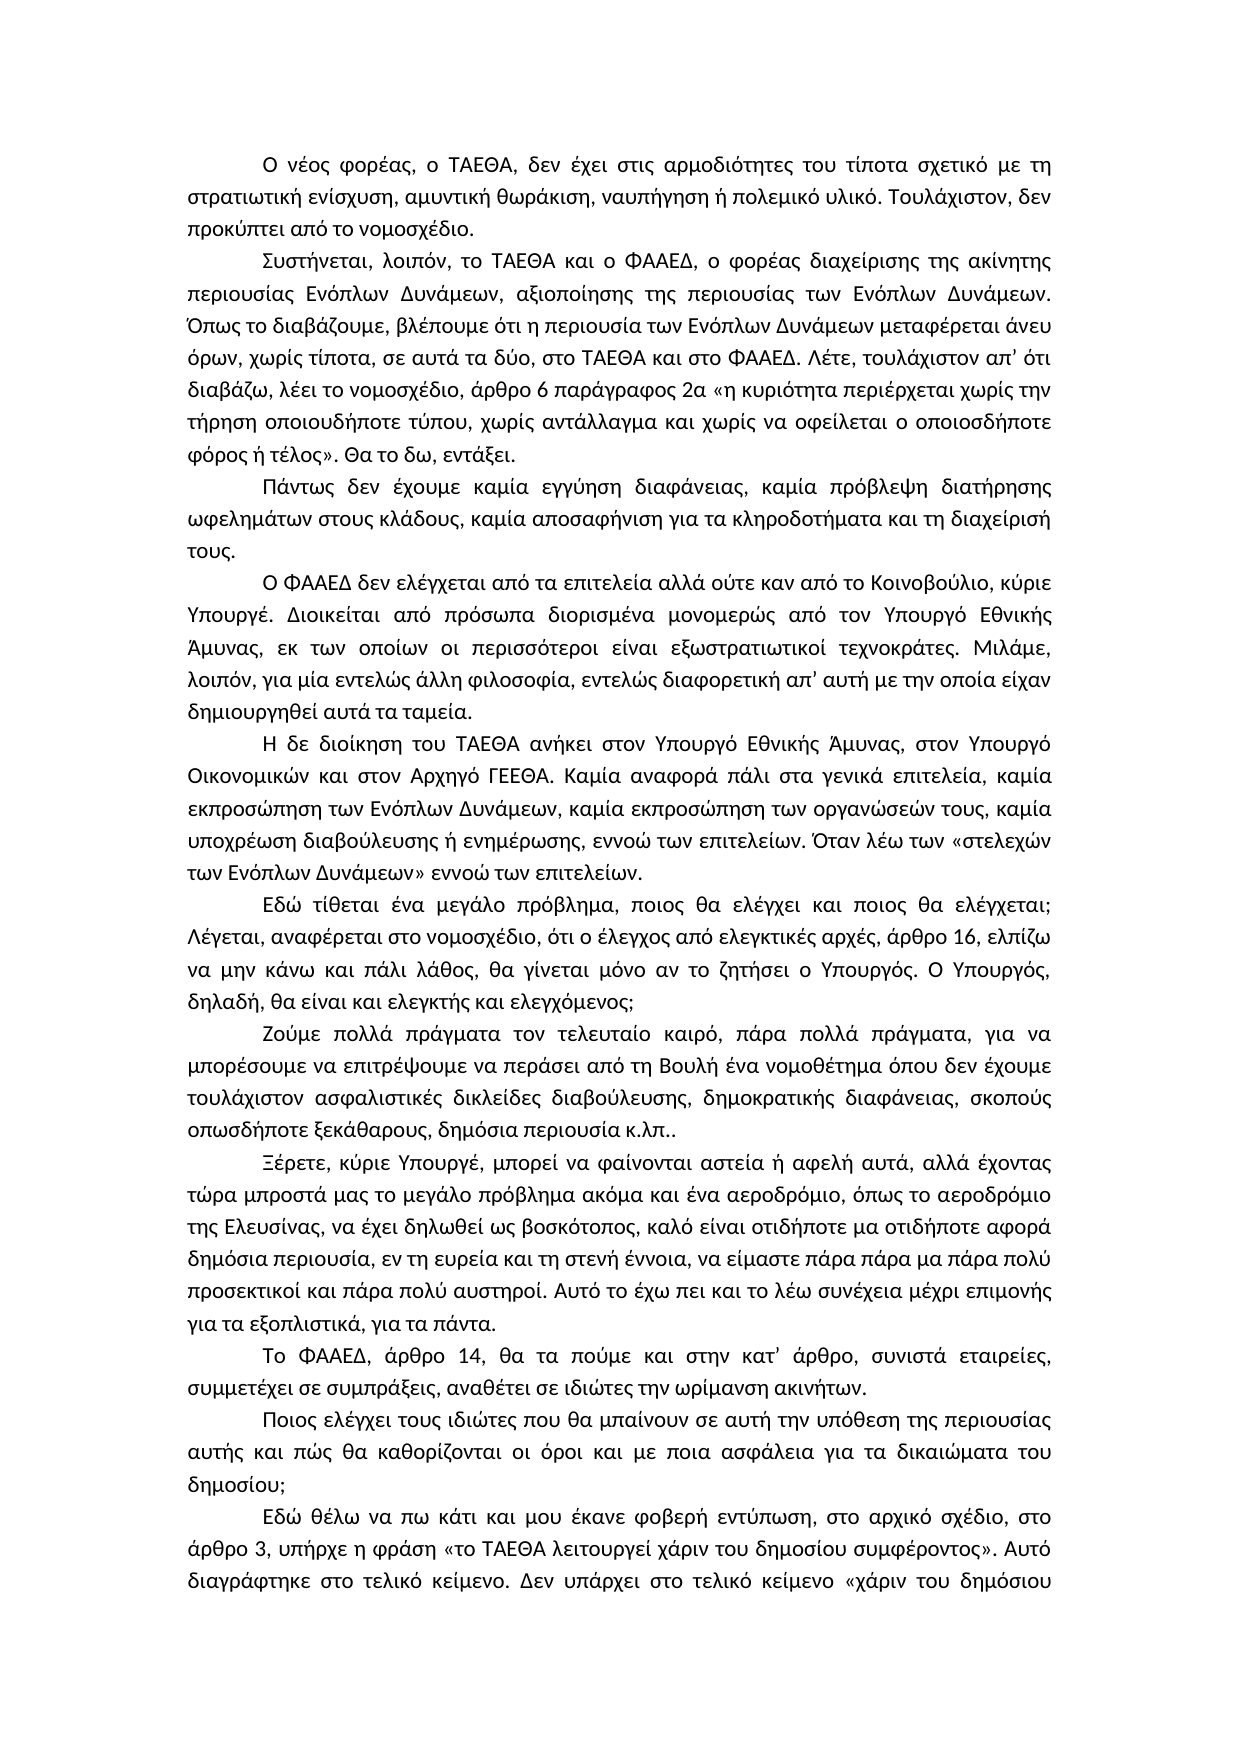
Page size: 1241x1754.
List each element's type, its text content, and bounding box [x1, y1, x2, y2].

text Ο ΦΑΑΕΔ δεν ελέγχεται από τα επιτελεία αλλά ούτε καν από το Κοινοβούλιο, κύριε Υπουργέ. Διοικείται από πρόσωπα διορισμένα μονομερώς από τον Υπουργό Εθνικής Άμυνας, εκ των οποίων οι περισσότεροι είναι εξωστρατιωτικοί τεχνοκράτες. Μιλάμε, λοιπόν, για μία εντελώς άλλη φιλοσοφία, εντελώς διαφορετική απ’ αυτή με την οποία είχαν δημιουργηθεί αυτά τα ταμεία. [187, 568, 1053, 725]
text Ξέρετε, κύριε Υπουργέ, μπορεί να φαίνονται αστεία ή αφελή αυτά, αλλά έχοντας τώρα μπροστά μας το μεγάλο πρόβλημα ακόμα και ένα αεροδρόμιο, όπως το αεροδρόμιο της Ελευσίνας, να έχει δηλωθεί ως βοσκότοπος, καλό είναι οτιδήποτε μα οτιδήποτε αφορά δημόσια περιουσία, εν τη ευρεία και τη στενή έννοια, να είμαστε πάρα πάρα μα πάρα πολύ προσεκτικοί και πάρα πολύ αυστηροί. Αυτό το έχω πει και το λέω συνέχεια μέχρι επιμονής για τα εξοπλιστικά, για τα πάντα. [187, 1148, 1053, 1337]
text Πάντως δεν έχουμε καμία εγγύηση διαφάνειας, καμία πρόβλεψη διατήρησης ωφελημάτων στους κλάδους, καμία αποσαφήνιση για τα κληροδοτήματα και τη διαχείρισή τους. [187, 472, 1053, 564]
text Συστήνεται, λοιπόν, το ΤΑΕΘΑ και ο ΦΑΑΕΔ, ο φορέας διαχείρισης της ακίνητης περιουσίας Ενόπλων Δυνάμεων, αξιοποίησης της περιουσίας των Ενόπλων Δυνάμεων. Όπως το διαβάζουμε, βλέπουμε ότι η περιουσία των Ενόπλων Δυνάμεων μεταφέρεται άνευ όρων, χωρίς τίποτα, σε αυτά τα δύο, στο ΤΑΕΘΑ και στο ΦΑΑΕΔ. Λέτε, τουλάχιστον απ’ ότι διαβάζω, λέει το νομοσχέδιο, άρθρο 6 παράγραφος 2α «η κυριότητα περιέρχεται χωρίς την τήρηση οποιουδήποτε τύπου, χωρίς αντάλλαγμα και χωρίς να οφείλεται ο οποιοσδήποτε φόρος ή τέλος». Θα το δω, εντάξει. [187, 247, 1053, 468]
text Ποιος ελέγχει τους ιδιώτες που θα μπαίνουν σε αυτή την υπόθεση της περιουσίας αυτής και πώς θα καθορίζονται οι όροι και με ποια ασφάλεια για τα δικαιώματα του δημοσίου; [187, 1405, 1053, 1498]
text Ζούμε πολλά πράγματα τον τελευταίο καιρό, πάρα πολλά πράγματα, για να μπορέσουμε να επιτρέψουμε να περάσει από τη Βουλή ένα νομοθέτημα όπου δεν έχουμε τουλάχιστον ασφαλιστικές δικλείδες διαβούλευσης, δημοκρατικής διαφάνειας, σκοπούς οπωσδήποτε ξεκάθαρους, δημόσια περιουσία κ.λπ.. [187, 1019, 1053, 1144]
text Η δε διοίκηση του ΤΑΕΘΑ ανήκει στον Υπουργό Εθνικής Άμυνας, στον Υπουργό Οικονομικών και στον Αρχηγό ΓΕΕΘΑ. Καμία αναφορά πάλι στα γενικά επιτελεία, καμία εκπροσώπηση των Ενόπλων Δυνάμεων, καμία εκπροσώπηση των οργανώσεών τους, καμία υποχρέωση διαβούλευσης ή ενημέρωσης, εννοώ των επιτελείων. Όταν λέω των «στελεχών των Ενόπλων Δυνάμεων» εννοώ των επιτελείων. [187, 729, 1053, 886]
text Το ΦΑΑΕΔ, άρθρο 14, θα τα πούμε και στην κατ’ άρθρο, συνιστά εταιρείες, συμμετέχει σε συμπράξεις, αναθέτει σε ιδιώτες την ωρίμανση ακινήτων. [187, 1341, 1053, 1401]
text Εδώ τίθεται ένα μεγάλο πρόβλημα, ποιος θα ελέγχει και ποιος θα ελέγχεται; Λέγεται, αναφέρεται στο νομοσχέδιο, ότι ο έλεγχος από ελεγκτικές αρχές, άρθρο 16, ελπίζω να μην κάνω και πάλι λάθος, θα γίνεται μόνο αν το ζητήσει ο Υπουργός. Ο Υπουργός, δηλαδή, θα είναι και ελεγκτής και ελεγχόμενος; [187, 890, 1053, 1015]
text O νέος φορέας, ο ΤΑΕΘΑ, δεν έχει στις αρμοδιότητες του τίποτα σχετικό με τη στρατιωτική ενίσχυση, αμυντική θωράκιση, ναυπήγηση ή πολεμικό υλικό. Τουλάχιστον, δεν προκύπτει από το νομοσχέδιο. [187, 150, 1053, 242]
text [187, 1502, 1053, 1594]
